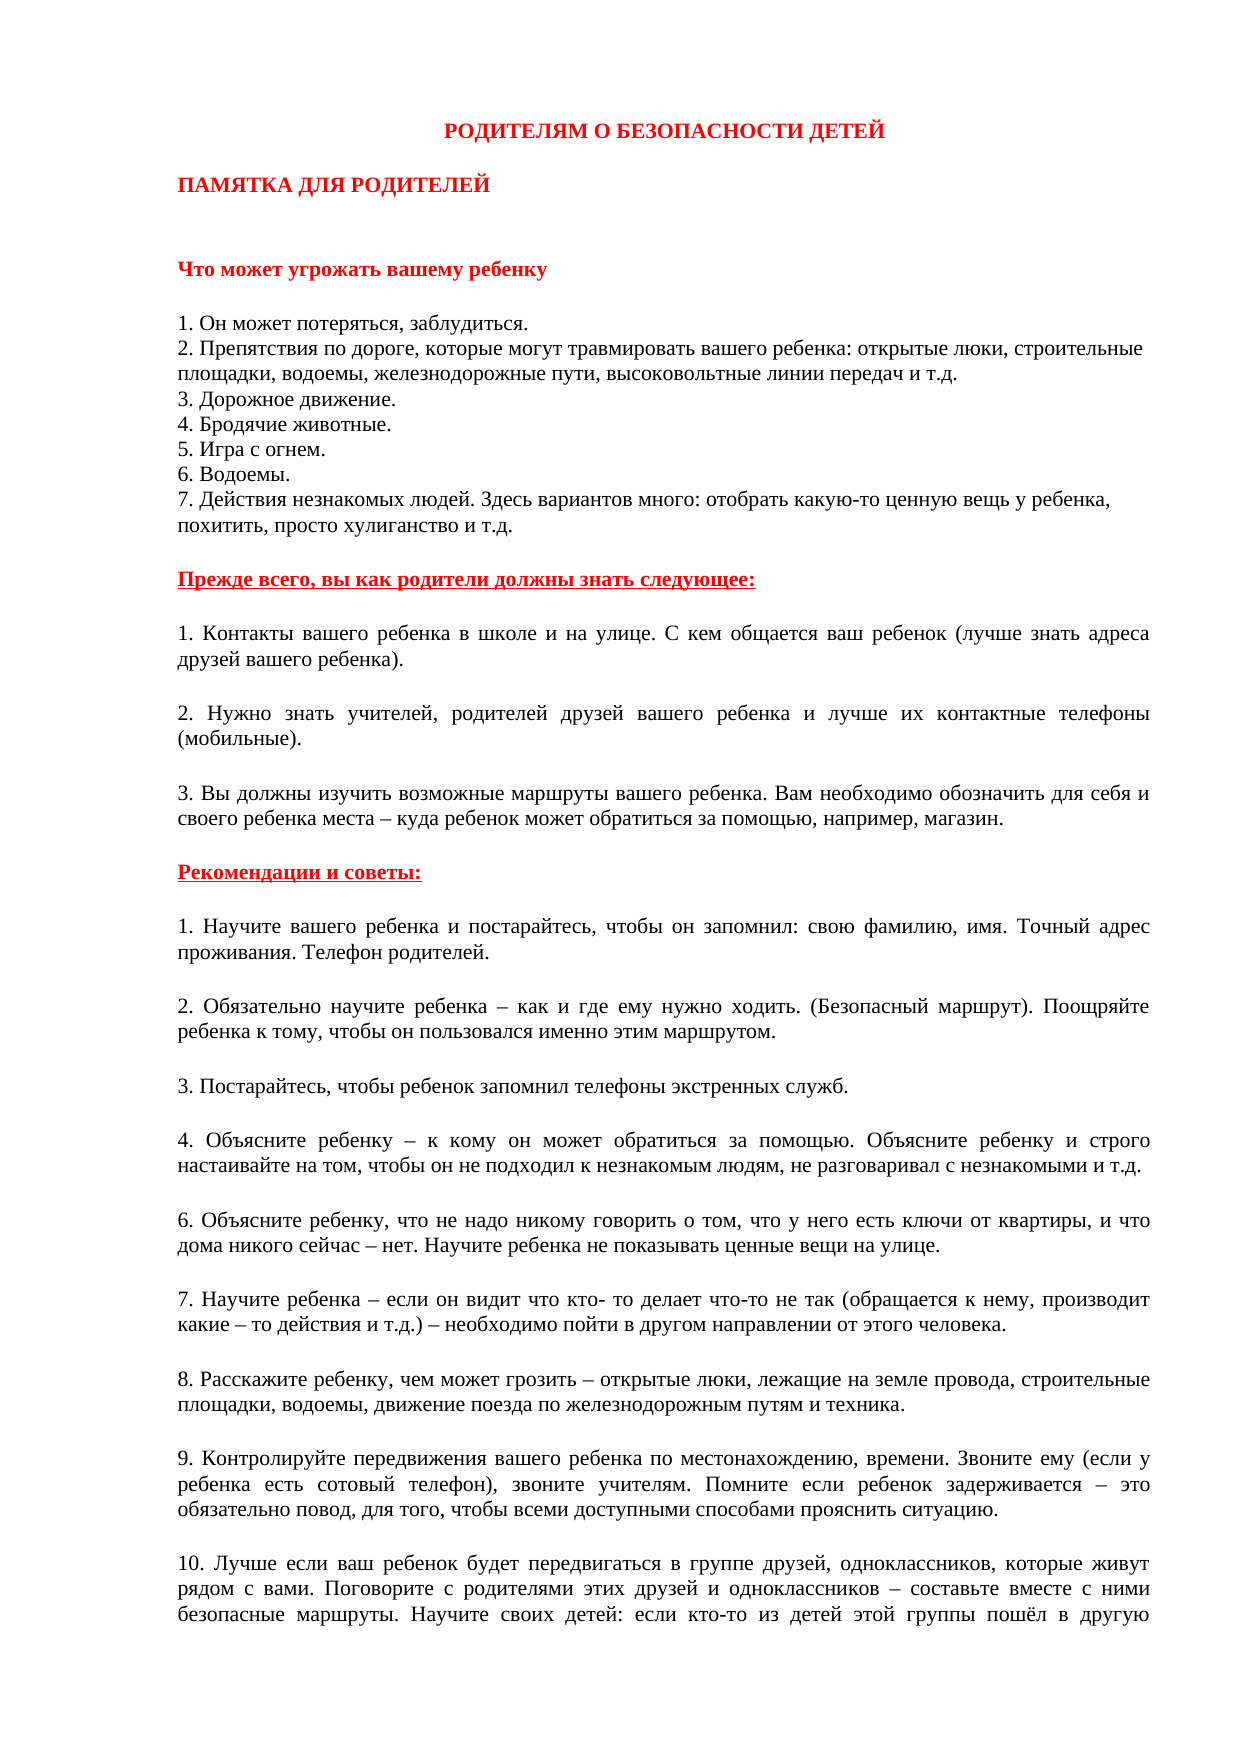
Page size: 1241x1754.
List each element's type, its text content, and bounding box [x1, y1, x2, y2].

text 4. Объясните ребенку – к кому он может обратиться за помощью. Объясните ребенку и строго настаивайте на том, чтобы он не подходил к незнакомым людям, не разговаривал с незнакомыми и т.д. [177, 1127, 1152, 1177]
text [177, 1550, 1152, 1626]
text 6. Объясните ребенку, что не надо никому говорить о том, что у него есть ключи от квартиры, и что дома никого сейчас – нет. Научите ребенка не показывать ценные вещи на улице. [177, 1207, 1152, 1257]
text 1. Научите вашего ребенка и постарайтесь, чтобы он запомнил: свою фамилию, имя. Точный адрес проживания. Телефон родителей. [177, 913, 1152, 964]
text 9. Контролируйте передвижения вашего ребенка по местонахождению, времени. Звоните ему (если у ребенка есть сотовый телефон), звоните учителям. Помните если ребенок задерживается – это обязательно повод, для того, чтобы всеми доступными способами прояснить ситуацию. [177, 1445, 1152, 1521]
text 7. Научите ребенка – если он видит что кто- то делает что-то не так (обращается к нему, производит какие – то действия и т.д.) – необходимо пойти в другом направлении от этого человека. [177, 1286, 1152, 1337]
text 8. Расскажите ребенку, чем может грозить – открытые люки, лежащие на земле провода, строительные площадки, водоемы, движение поезда по железнодорожным путям и техника. [177, 1366, 1152, 1416]
text 3. Вы должны изучить возможные маршруты вашего ребенка. Вам необходимо обозначить для себя и своего ребенка места – куда ребенок может обратиться за помощью, например, магазин. [177, 779, 1152, 830]
text 2. Нужно знать учителей, родителей друзей вашего ребенка и лучше их контактные телефоны (мобильные). [177, 700, 1152, 750]
text ПАМЯТКА ДЛЯ РОДИТЕЛЕЙ [177, 172, 1152, 198]
text 1. Контакты вашего ребенка в школе и на улице. С кем общается ваш ребенок (лучше знать адреса друзей вашего ребенка). [177, 620, 1152, 671]
text 2. Обязательно научите ребенка – как и где ему нужно ходить. (Безопасный маршрут). Поощряйте ребенка к тому, чтобы он пользовался именно этим маршрутом. [177, 993, 1152, 1043]
text Что может угрожать вашему ребенку [177, 227, 1152, 281]
text РОДИТЕЛЯМ О БЕЗОПАСНОСТИ ДЕТЕЙ [177, 118, 1152, 143]
text 3. Постарайтесь, чтобы ребенок запомнил телефоны экстренных служб. [177, 1073, 1152, 1098]
text Прежде всего, вы как родители должны знать следующее: [177, 566, 1152, 591]
text 1. Он может потеряться, заблудиться. 2. Препятствия по дороге, которые могут травмировать вашего ребенка: открытые люки, строительные площадки, водоемы, железнодорожные пути, высоковольтные линии передач и т.д. 3. Дорожное движение. 4. Бродячие животные. 5. Игра с огнем. 6. Водоемы. 7. Действия незнакомых людей. Здесь вариантов много: отобрать какую-то ценную вещь у ребенка, похитить, просто хулиганство и т.д. [177, 310, 1152, 537]
text Рекомендации и советы: [177, 859, 1152, 884]
